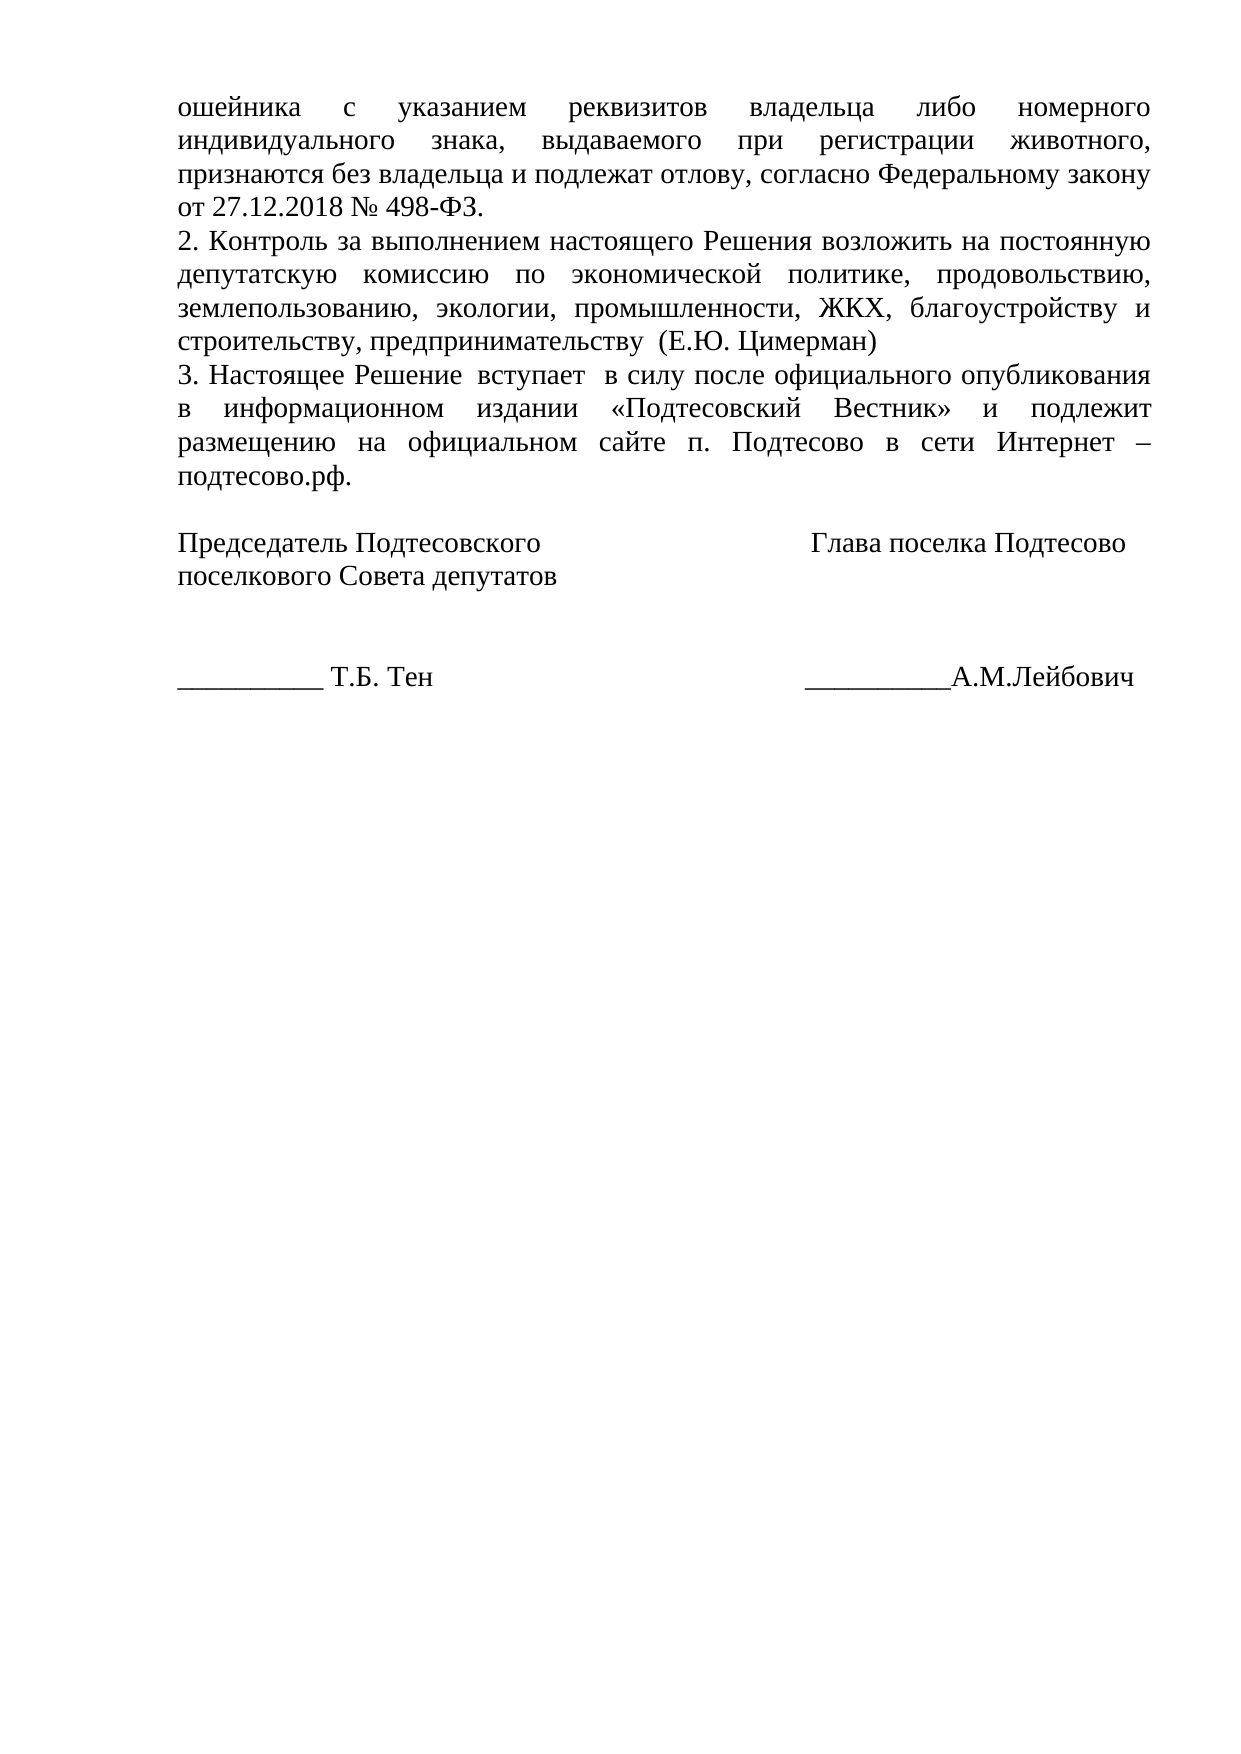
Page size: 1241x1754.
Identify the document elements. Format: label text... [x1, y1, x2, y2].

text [177, 89, 1152, 223]
text 3. Настоящее Решение вступает в силу после официального опубликования в информационном издании «Подтесовский Вестник» и подлежит размещению на официальном сайте п. Подтесово в сети Интернет – подтесово.рф. [177, 357, 1152, 491]
text 2. Контроль за выполнением настоящего Решения возложить на постоянную депутатскую комиссию по экономической политике, продовольствию, землепользованию, экологии, промышленности, ЖКХ, благоустройству и строительству, предпринимательству (Е.Ю. Цимерман) [177, 223, 1152, 357]
text поселкового Совета депутатов [177, 558, 1152, 592]
text __________ Т.Б. Тен __________А.М.Лейбович [177, 659, 1152, 692]
text Председатель Подтесовского Глава поселка Подтесово [177, 525, 1152, 558]
